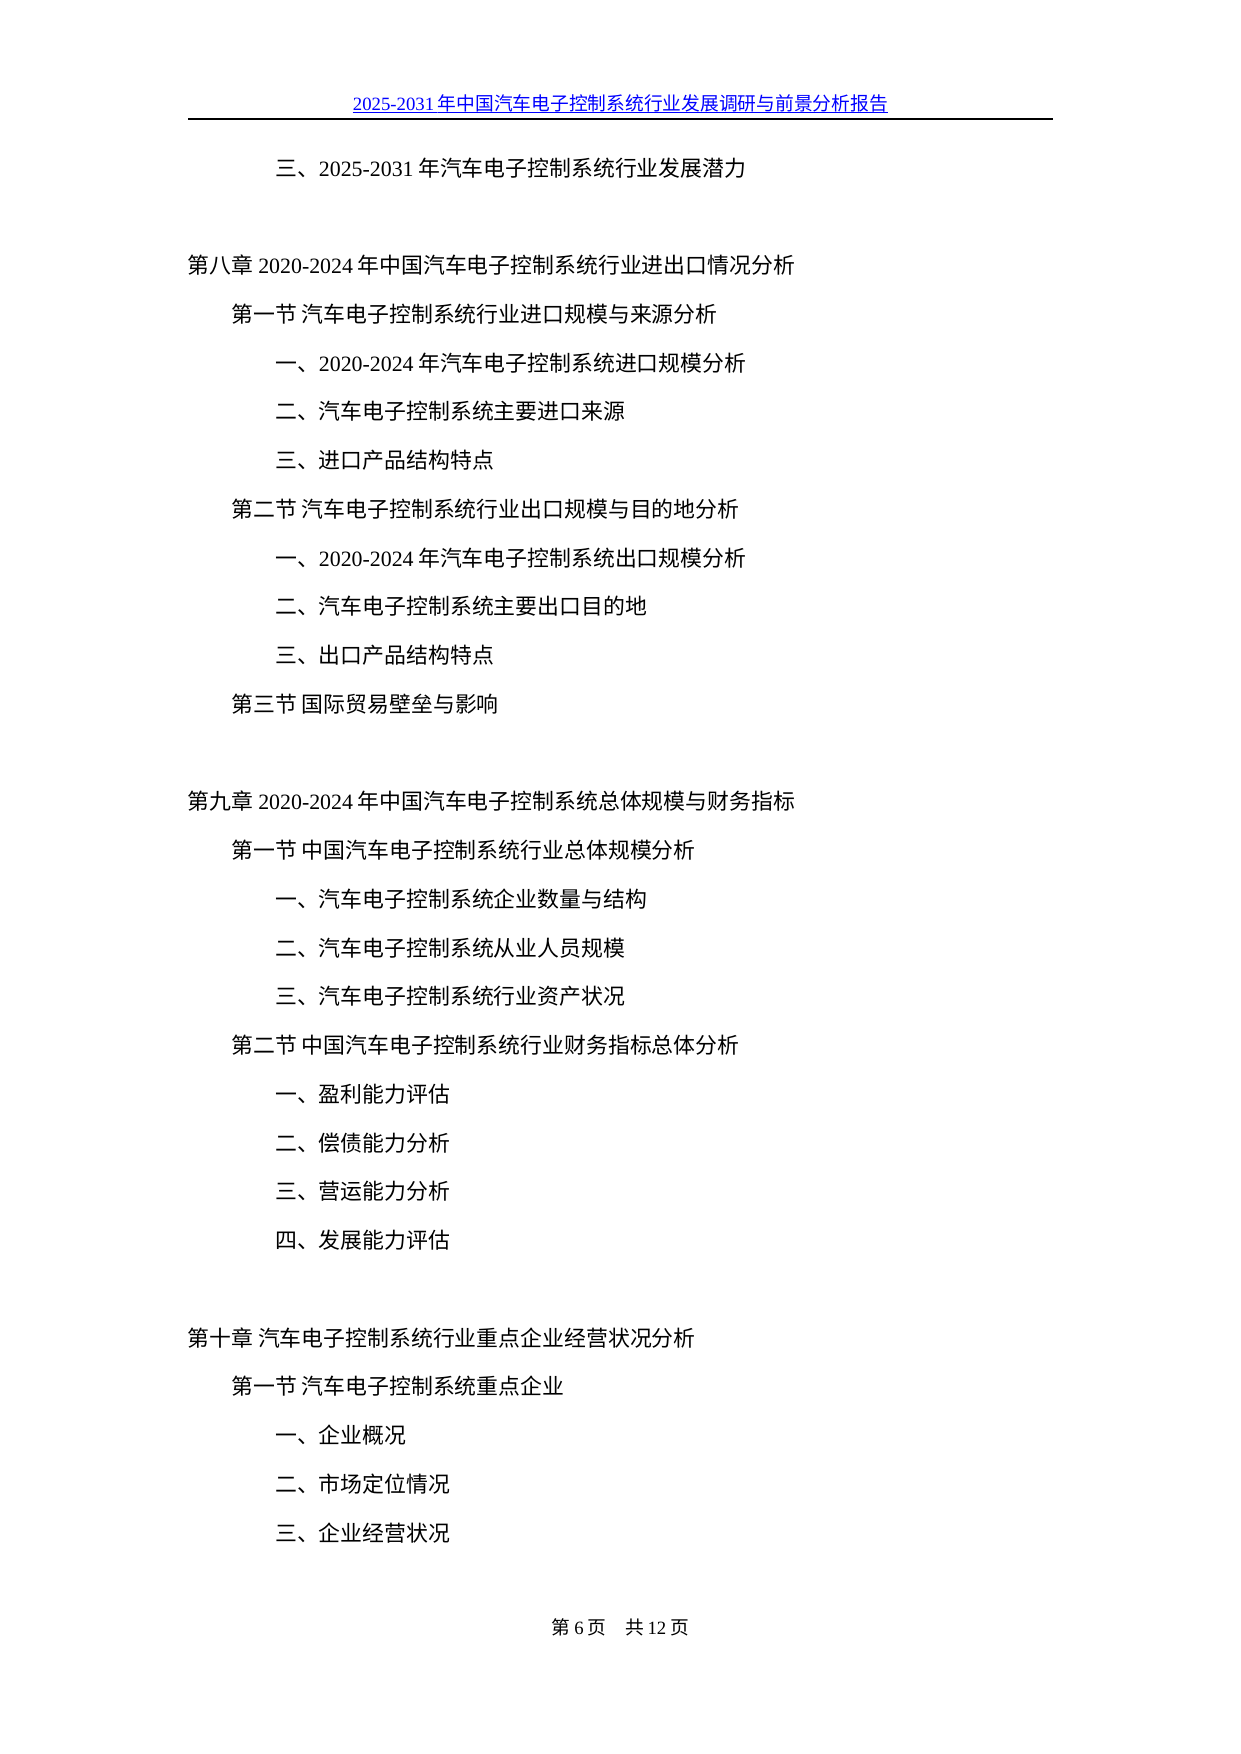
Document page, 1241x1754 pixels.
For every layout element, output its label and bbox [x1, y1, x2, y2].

text [187, 150, 1053, 1548]
